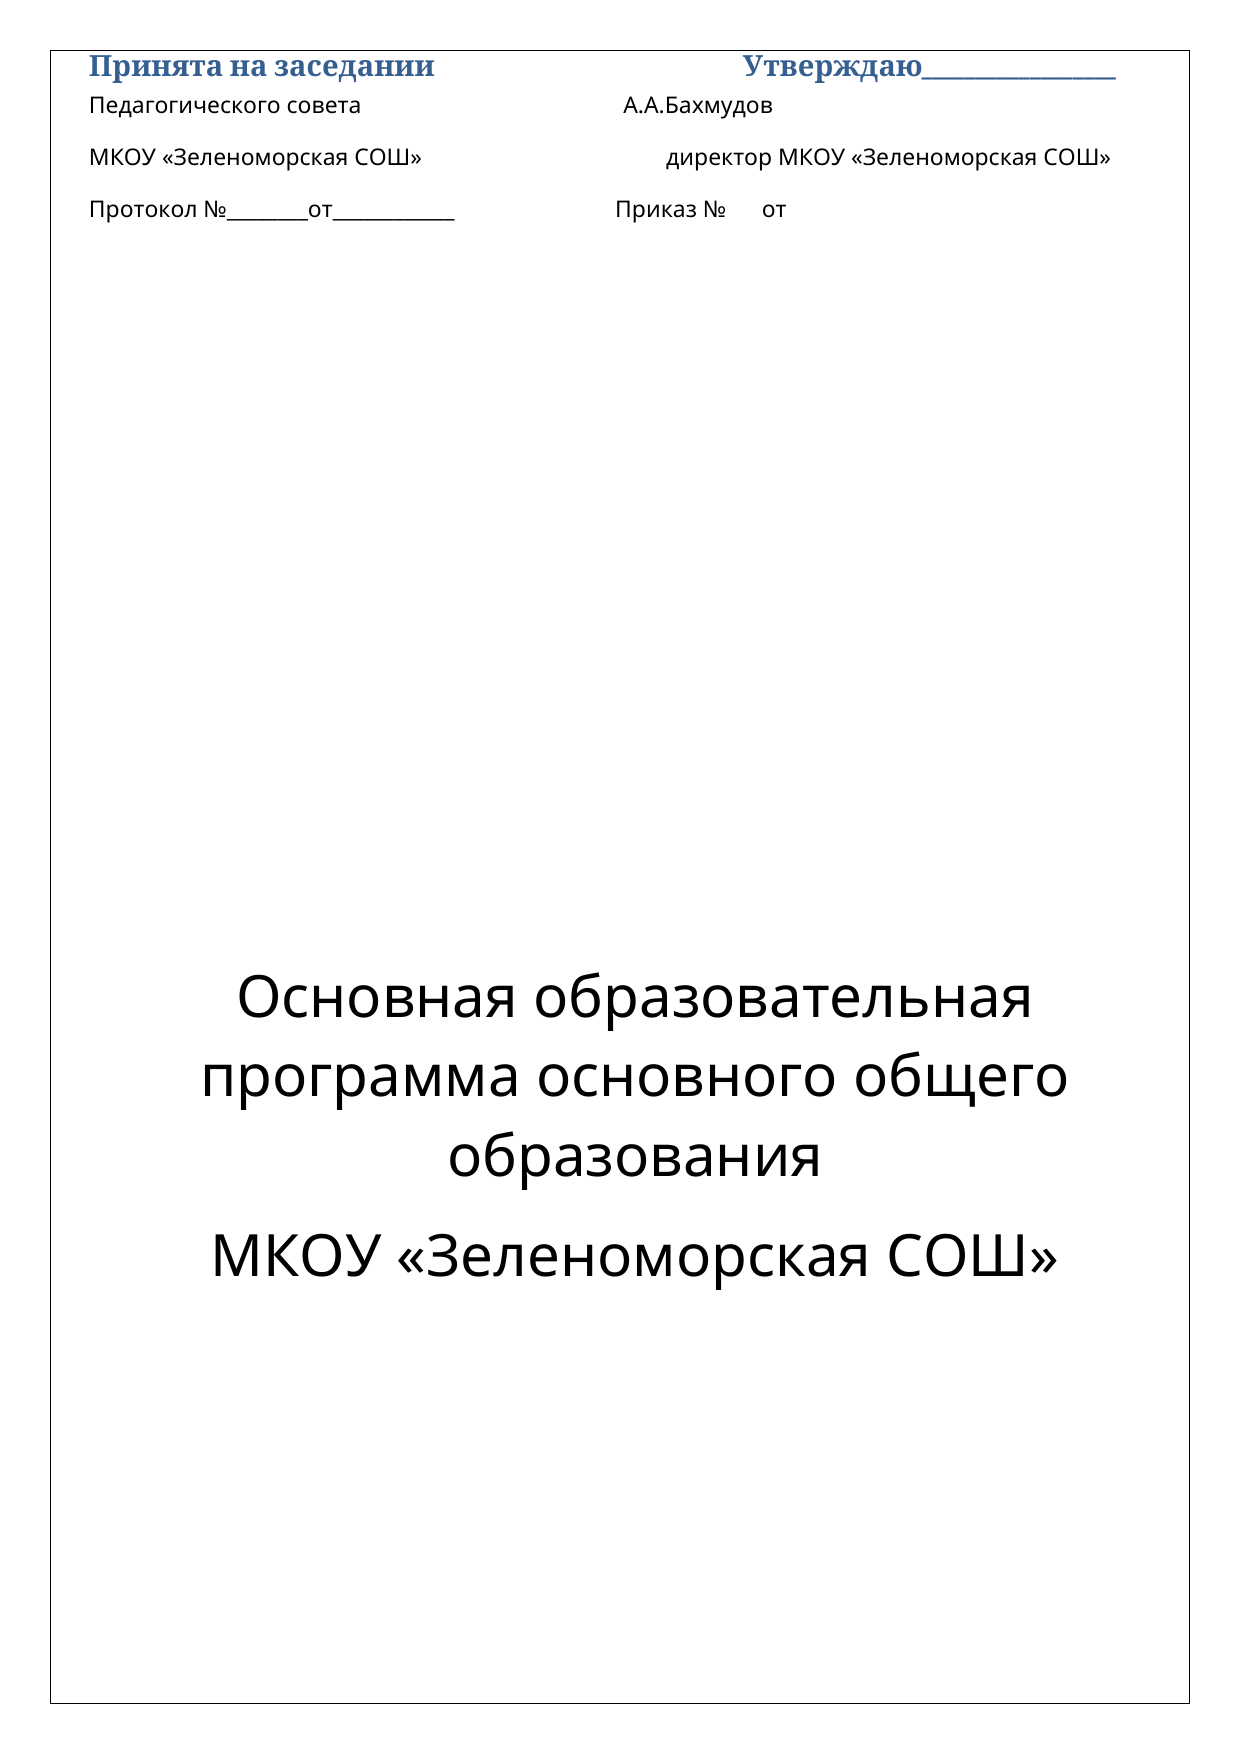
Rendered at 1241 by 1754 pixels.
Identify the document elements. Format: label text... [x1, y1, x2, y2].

text Основная образовательная программа основного общего образования [89, 955, 1181, 1193]
text Педагогического совета А.А.Бахмудов [89, 88, 1181, 120]
text Протокол №________от____________ Приказ № от [89, 193, 1181, 224]
text МКОУ «Зеленоморская СОШ» директор МКОУ «Зеленоморская СОШ» [89, 141, 1181, 172]
text МКОУ «Зеленоморская СОШ» [89, 1214, 1181, 1293]
subtitle Принята на заседании Утверждаю__________________ [89, 51, 1181, 83]
